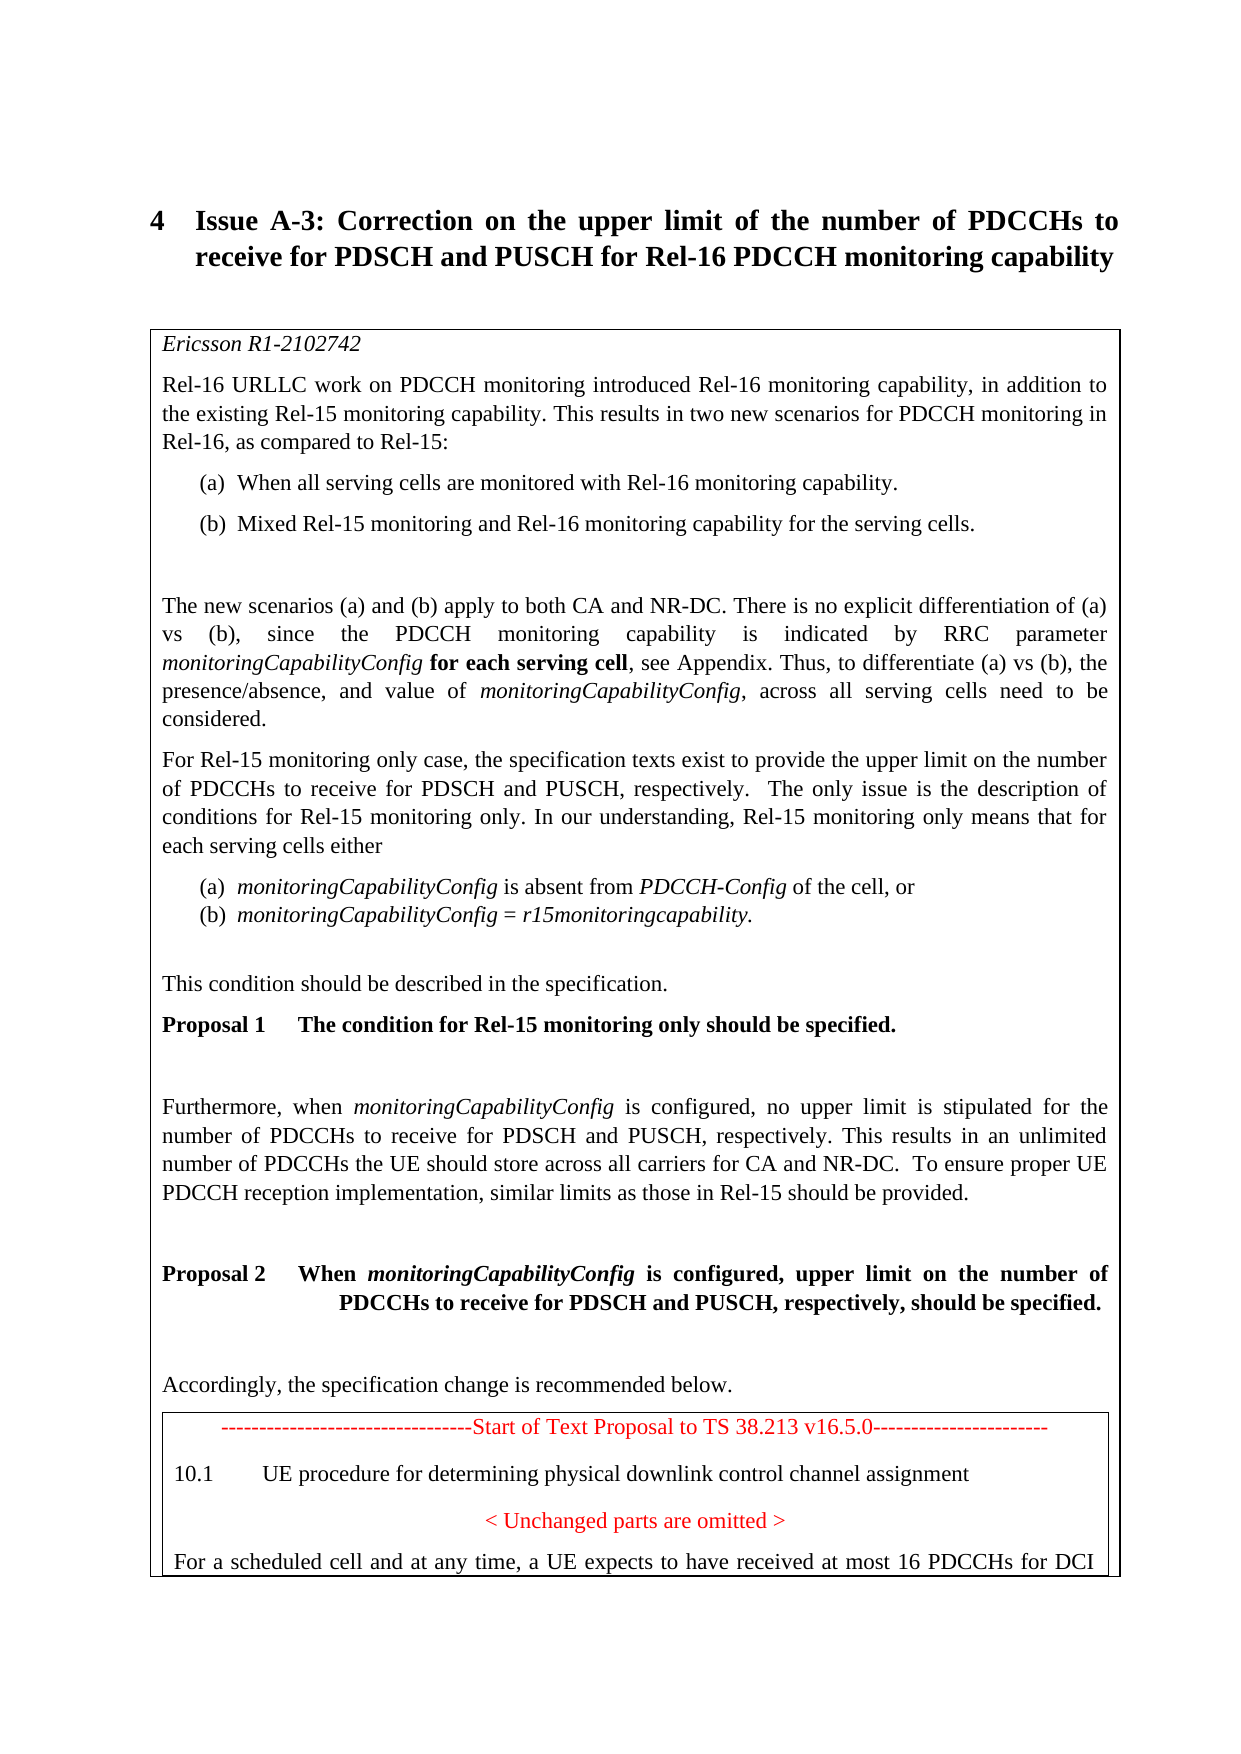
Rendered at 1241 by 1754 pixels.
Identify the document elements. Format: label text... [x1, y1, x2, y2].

subtitle Issue A-3: Correction on the upper limit of the number of PDCCHs to receive for PDSCH and PUSCH for Rel-16 PDCCH monitoring capability [150, 203, 1120, 273]
